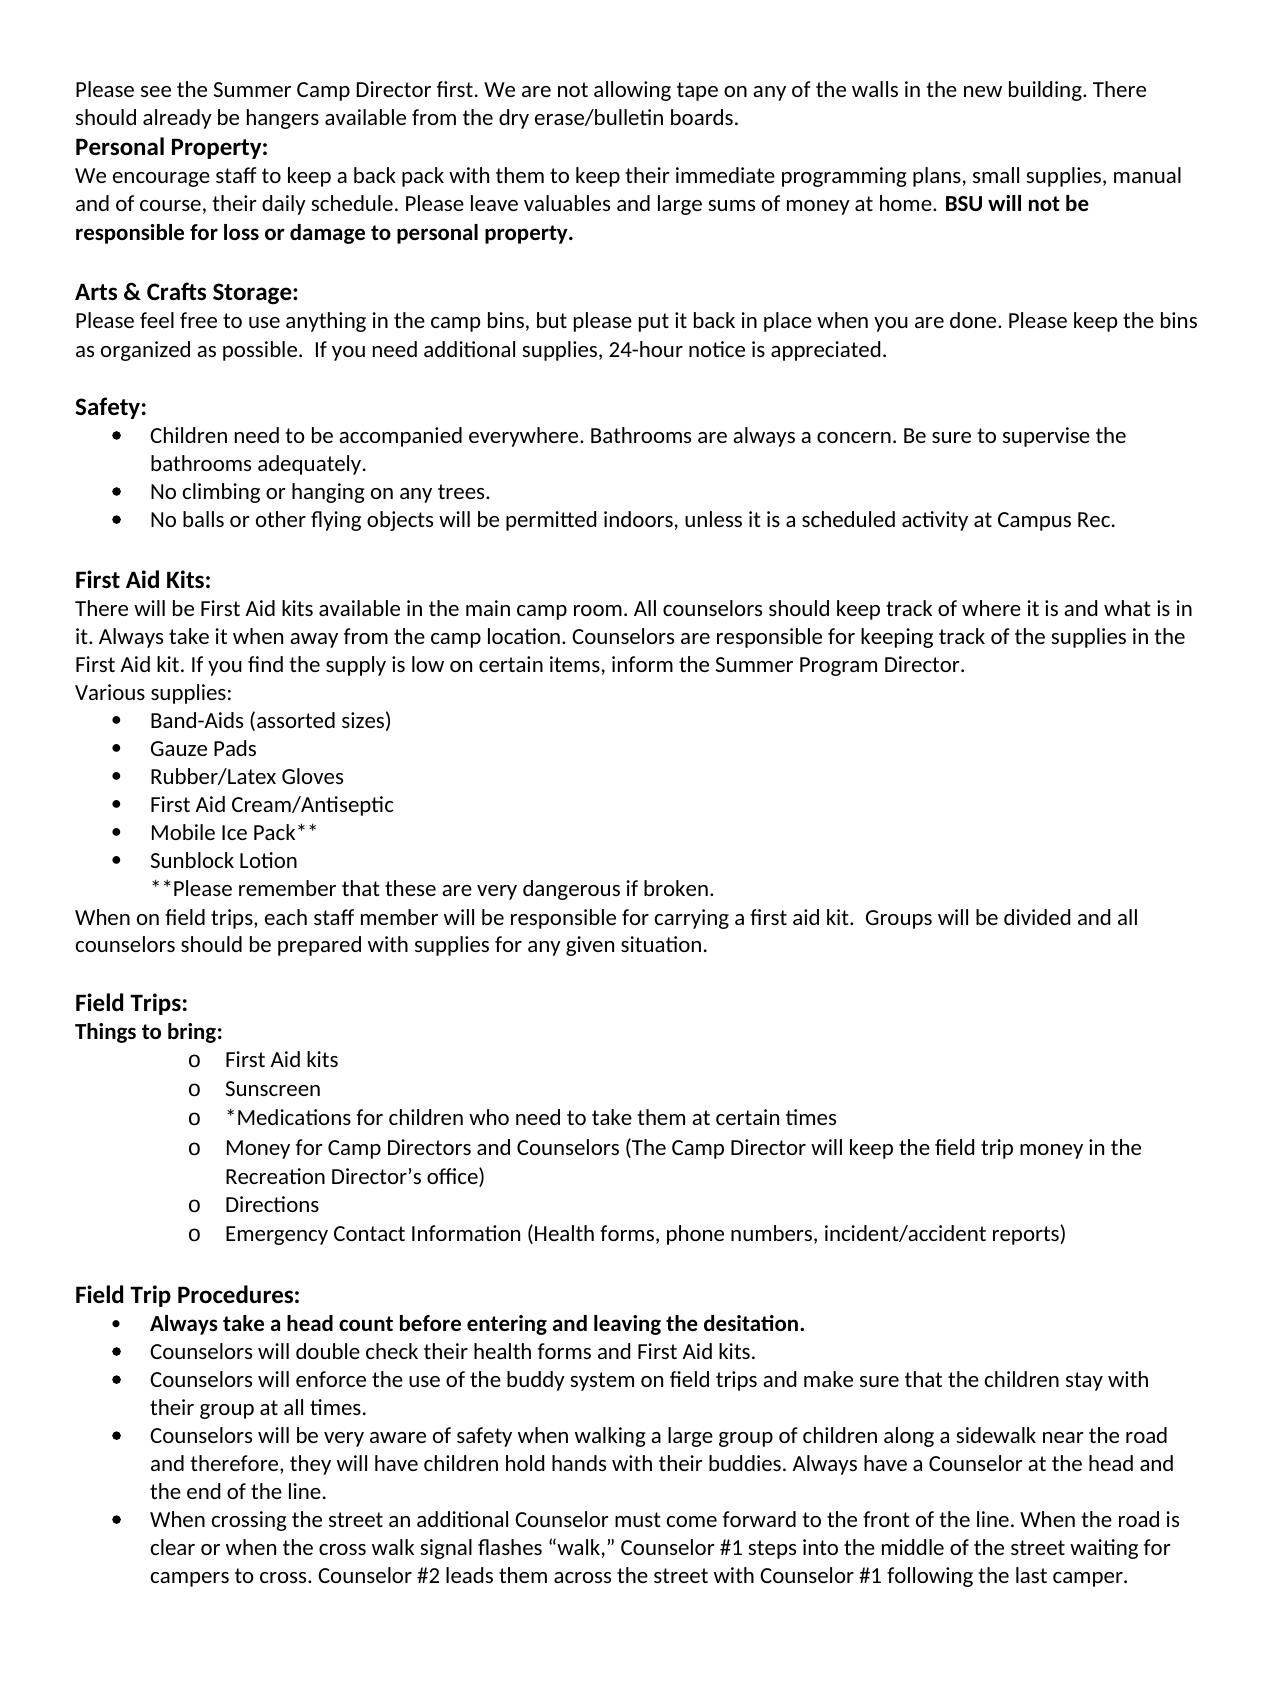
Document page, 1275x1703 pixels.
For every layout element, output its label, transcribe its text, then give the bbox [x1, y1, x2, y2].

text When on field trips, each staff member will be responsible for carrying a first aid kit. Groups will be divided and all counselors should be prepared with supplies for any given situation. [75, 903, 1200, 959]
list Things to bring: [75, 1017, 1200, 1045]
text Various supplies: [75, 678, 1200, 706]
list Counselors will enforce the use of the buddy system on field trips and make sure that the children stay with their group at all times. [112, 1365, 1200, 1421]
list First Aid kits [187, 1045, 1200, 1074]
list Band-Aids (assorted sizes) [112, 706, 1200, 734]
list Always take a head count before entering and leaving the desitation. [112, 1309, 1200, 1337]
list Mobile Ice Pack** [112, 818, 1200, 847]
list No balls or other flying objects will be permitted indoors, unless it is a scheduled activity at Campus Rec. [112, 505, 1200, 533]
text Field Trips: [75, 987, 1200, 1017]
text Field Trip Procedures: [75, 1279, 1200, 1309]
list Sunscreen [187, 1074, 1200, 1103]
text Please see the Summer Camp Director first. We are not allowing tape on any of the walls in the new building. There should already be hangers available from the dry erase/bulletin boards. [75, 75, 1200, 131]
text First Aid Kits: [75, 564, 1200, 594]
list First Aid Cream/Antiseptic [112, 791, 1200, 818]
list When crossing the street an additional Counselor must come forward to the front of the line. When the road is clear or when the cross walk signal flashes “walk,” Counselor #1 steps into the middle of the street waiting for campers to cross. Counselor #2 leads them across the street with Counselor #1 following the last camper. [112, 1505, 1200, 1589]
list Counselors will be very aware of safety when walking a large group of children along a sidewalk near the road and therefore, they will have children hold hands with their buddies. Always have a Counselor at the head and the end of the line. [112, 1421, 1200, 1505]
text Please feel free to use anything in the camp bins, but please put it back in place when you are done. Please keep the bins as organized as possible. If you need additional supplies, 24-hour notice is appreciated. [75, 307, 1200, 363]
text Personal Property: [75, 131, 1200, 162]
list Emergency Contact Information (Health forms, phone numbers, incident/accident reports) [187, 1219, 1200, 1248]
text We encourage staff to keep a back pack with them to keep their immediate programming plans, small supplies, manual and of course, their daily schedule. Please leave valuables and large sums of money at home. BSU will not be responsible for loss or damage to personal property. [75, 162, 1200, 246]
list Rubber/Latex Gloves [112, 762, 1200, 791]
list Money for Camp Directors and Counselors (The Camp Director will keep the field trip money in the Recreation Director’s office) [187, 1133, 1200, 1190]
list No climbing or hanging on any trees. [112, 477, 1200, 505]
list Sunblock Lotion [112, 847, 1200, 874]
text There will be First Aid kits available in the main camp room. All counselors should keep track of where it is and what is in it. Always take it when away from the camp location. Counselors are responsible for keeping track of the supplies in the First Aid kit. If you find the supply is low on certain items, inform the Summer Program Director. [75, 594, 1200, 678]
text Arts & Crafts Storage: [75, 276, 1200, 307]
list Directions [187, 1190, 1200, 1219]
list Counselors will double check their health forms and First Aid kits. [112, 1337, 1200, 1365]
text **Please remember that these are very dangerous if broken. [150, 874, 1200, 903]
list Children need to be accompanied everywhere. Bathrooms are always a concern. Be sure to supervise the bathrooms adequately. [112, 421, 1200, 477]
list Gauze Pads [112, 734, 1200, 762]
text Safety: [75, 391, 1200, 421]
list *Medications for children who need to take them at certain times [187, 1103, 1200, 1133]
